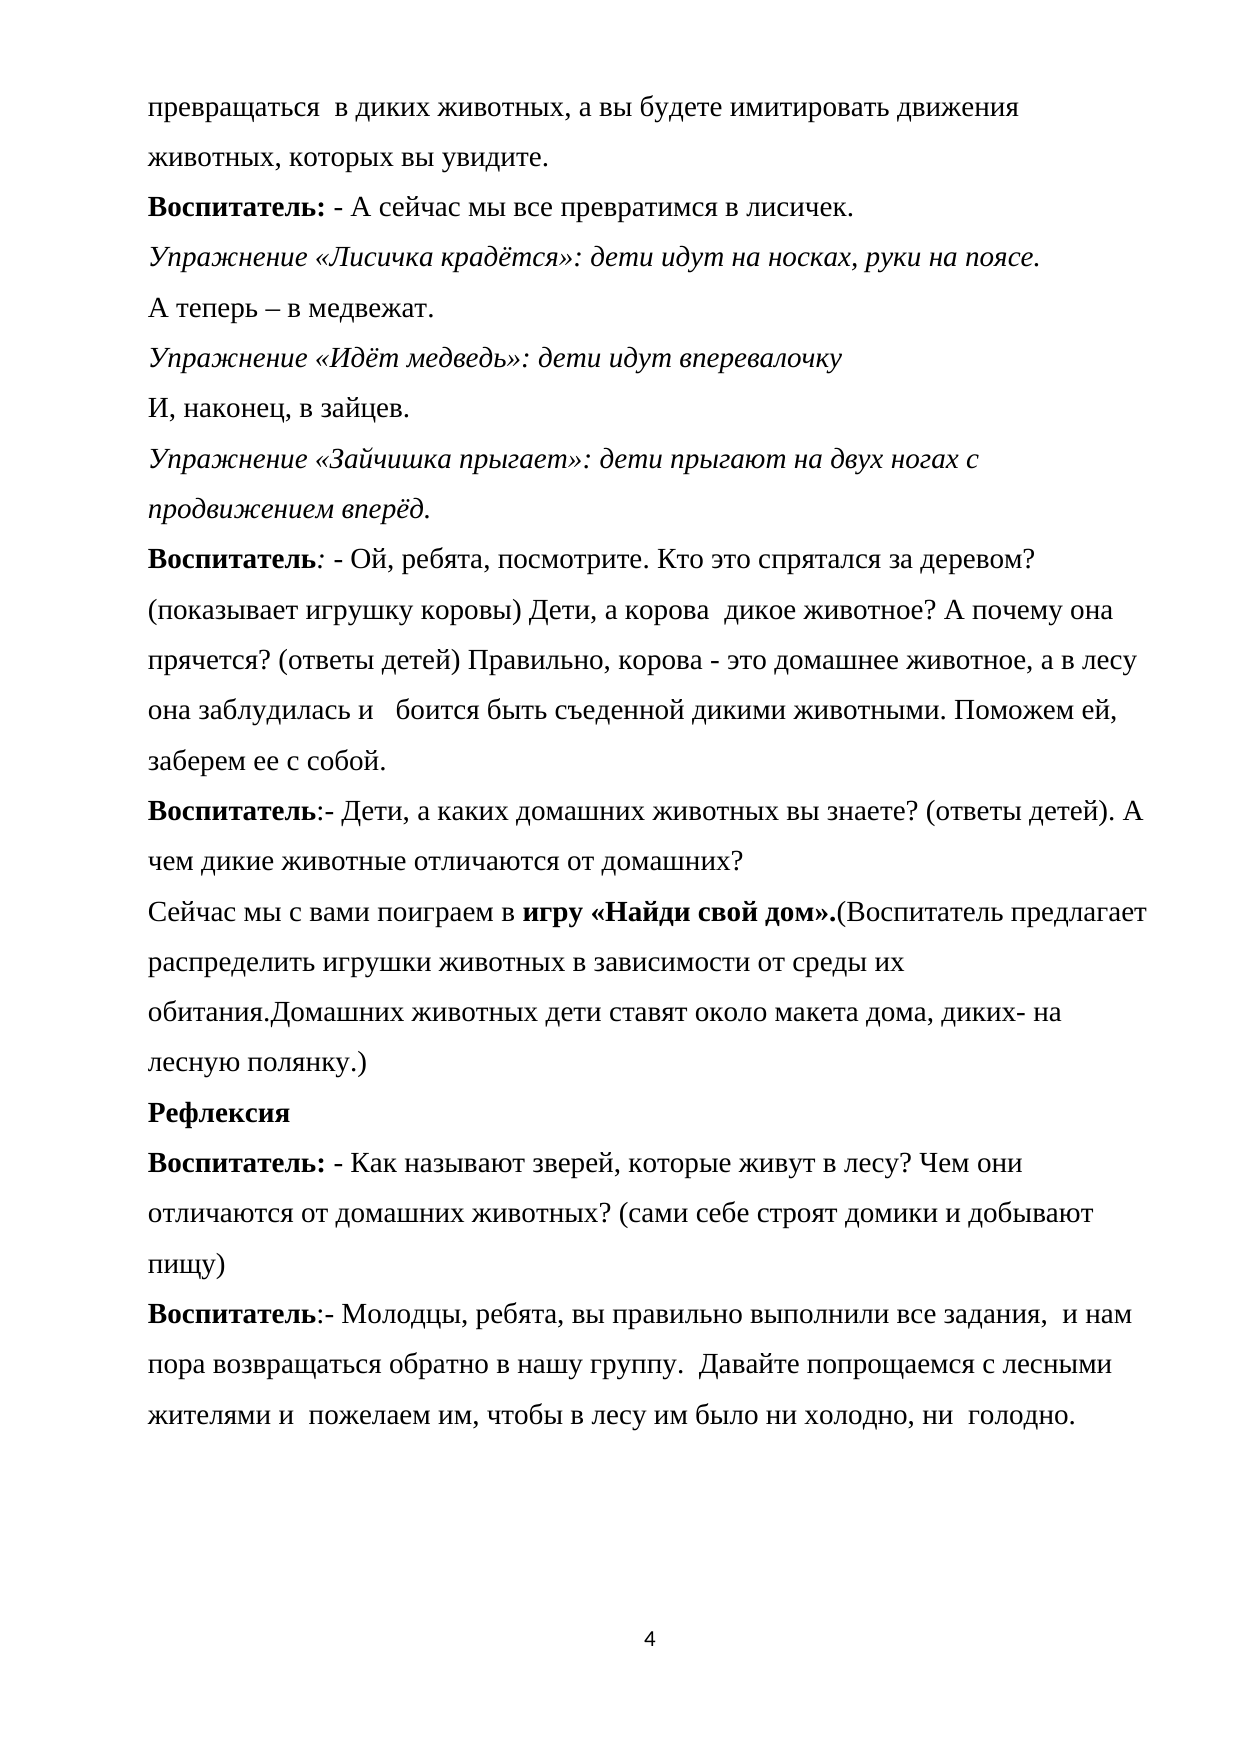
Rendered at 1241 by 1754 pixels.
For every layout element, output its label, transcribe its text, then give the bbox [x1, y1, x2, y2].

text Воспитатель: - А сейчас мы все превратимся в лисичек. [148, 189, 1152, 223]
text Воспитатель:- Молодцы, ребята, вы правильно выполнили все задания, и нам пора возвращаться обратно в нашу группу. Давайте попрощаемся с лесными жителями и пожелаем им, чтобы в лесу им было ни холодно, ни голодно. [148, 1296, 1152, 1430]
text Воспитатель: - Ой, ребята, посмотрите. Кто это спрятался за деревом? (показывает игрушку коровы) Дети, а корова дикое животное? А почему она прячется? (ответы детей) Правильно, корова - это домашнее животное, а в лесу она заблудилась и боится быть съеденной дикими животными. Поможем ей, заберем ее с собой. [148, 541, 1152, 776]
text Воспитатель: - Как называют зверей, которые живут в лесу? Чем они отличаются от домашних животных? (сами себе строят домики и добывают пищу) [148, 1145, 1152, 1279]
text Воспитатель:- Дети, а каких домашних животных вы знаете? (ответы детей). А чем дикие животные отличаются от домашних? [148, 793, 1152, 877]
text Упражнение «Лисичка крадётся»: дети идут на носках, руки на поясе. [148, 239, 1152, 273]
text А теперь – в медвежат. [148, 290, 1152, 323]
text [148, 89, 1152, 172]
text Сейчас мы с вами поиграем в игру «Найди свой дом».(Воспитатель предлагает распределить игрушки животных в зависимости от среды их обитания.Домашних животных дети ставят около макета дома, диких- на лесную полянку.) [148, 894, 1152, 1078]
text Упражнение «Идёт медведь»: дети идут вперевалочку [148, 340, 1152, 374]
text И, наконец, в зайцев. [148, 391, 1152, 424]
text Упражнение «Зайчишка прыгает»: дети прыгают на двух ногах с продвижением вперёд. [148, 441, 1152, 525]
text Рефлексия [148, 1095, 1152, 1128]
